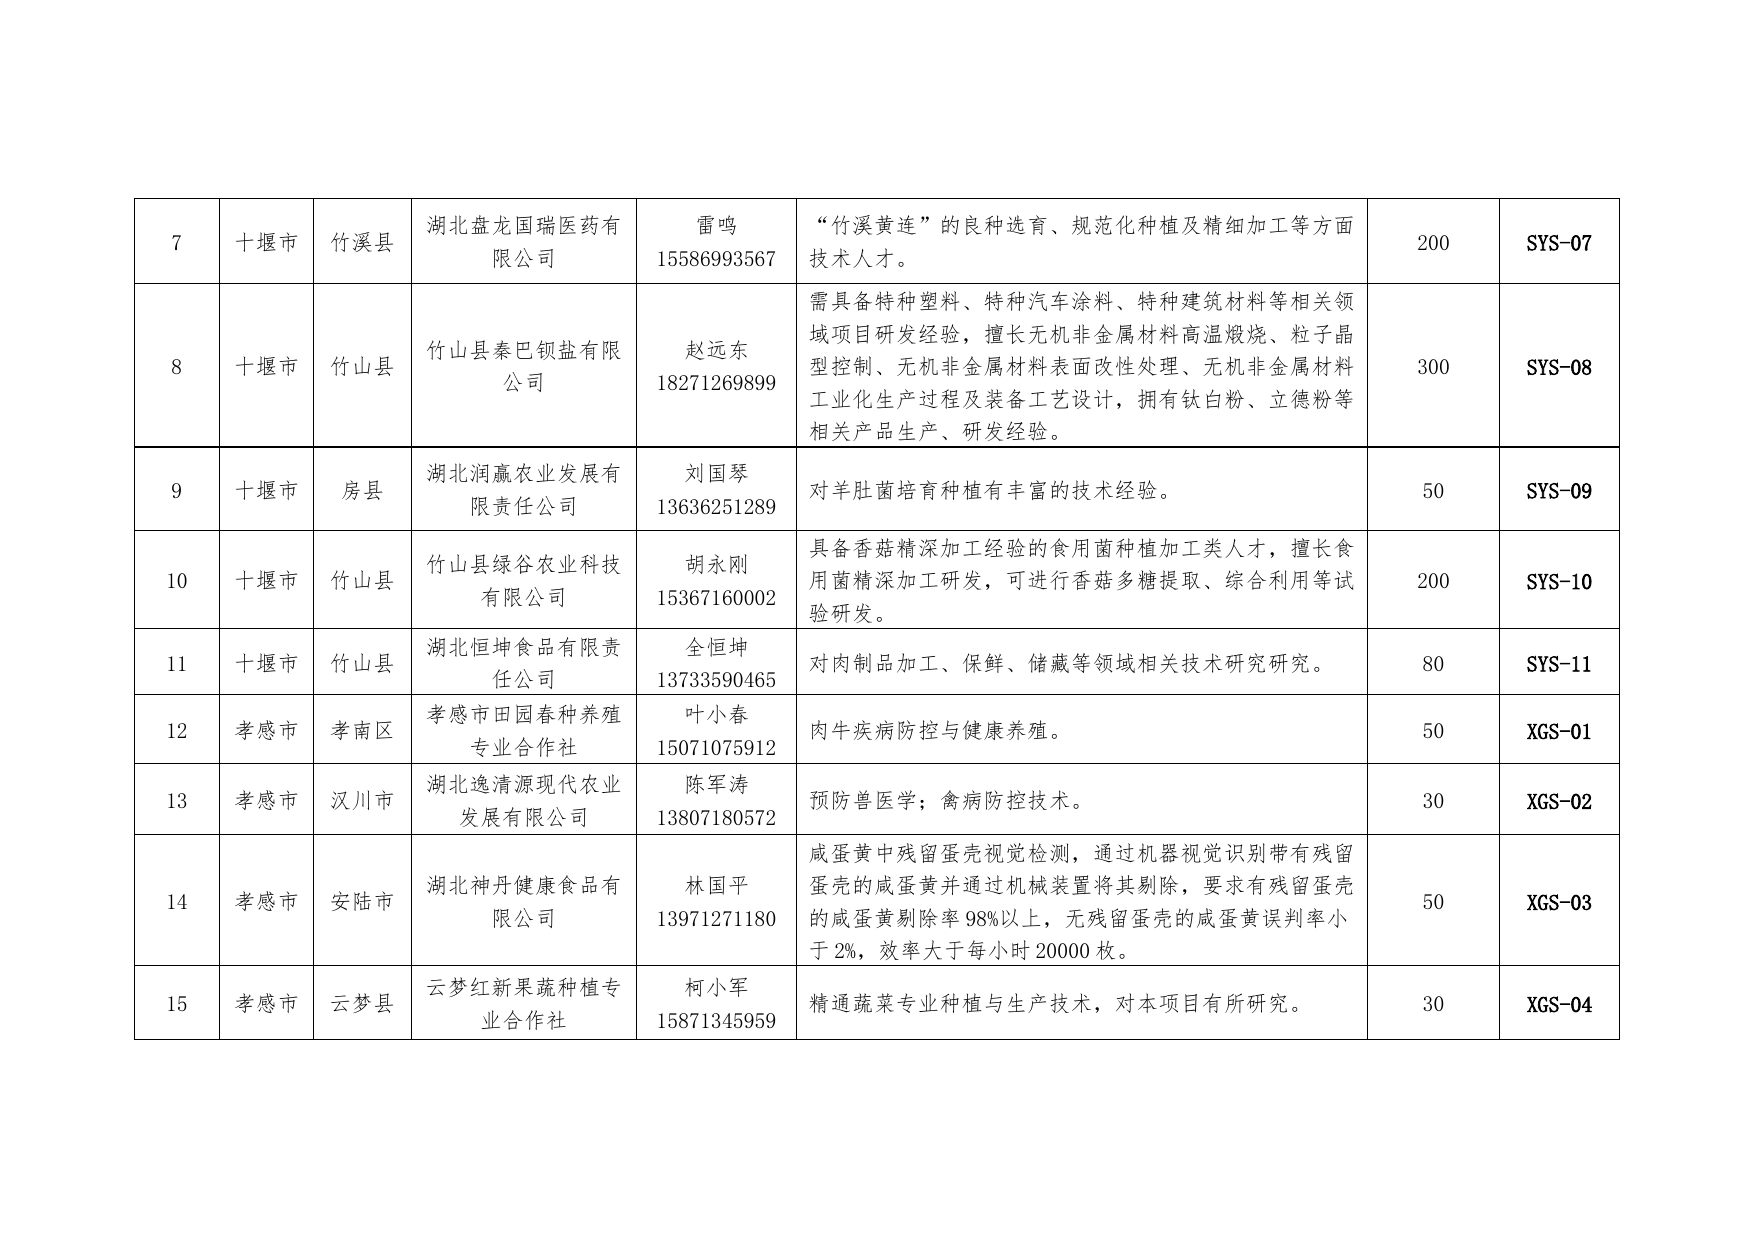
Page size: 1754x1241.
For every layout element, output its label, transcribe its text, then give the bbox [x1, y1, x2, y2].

table_cell 湖北恒坤食品有限责任公司 [412, 629, 636, 694]
table_cell SYS-09 [1500, 448, 1619, 530]
table_cell XGS-04 [1500, 966, 1619, 1039]
table_cell 精通蔬菜专业种植与生产技术，对本项目有所研究。 [797, 966, 1367, 1039]
table_cell 湖北润赢农业发展有限责任公司 [412, 448, 636, 530]
table_cell XGS-01 [1500, 695, 1619, 763]
table_cell 8 [135, 284, 219, 446]
table_cell 11 [135, 629, 219, 694]
table_cell 30 [1368, 966, 1499, 1039]
table_cell 竹山县 [314, 284, 411, 446]
table_cell 安陆市 [314, 835, 411, 965]
table_cell 十堰市 [220, 629, 313, 694]
table_cell 300 [1368, 284, 1499, 446]
table_cell 湖北神丹健康食品有限公司 [412, 835, 636, 965]
table_cell 竹山县绿谷农业科技有限公司 [412, 531, 636, 628]
table_cell 陈军涛13807180572 [637, 764, 796, 834]
table_cell 10 [135, 531, 219, 628]
table_cell 预防兽医学；禽病防控技术。 [797, 764, 1367, 834]
table_cell 15 [135, 966, 219, 1039]
table_cell 12 [135, 695, 219, 763]
table_cell 200 [1368, 531, 1499, 628]
table_cell 孝南区 [314, 695, 411, 763]
table_cell XGS-02 [1500, 764, 1619, 834]
table_cell SYS-07 [1500, 199, 1619, 283]
table_cell “竹溪黄连”的良种选育、规范化种植及精细加工等方面技术人才。 [797, 199, 1367, 283]
table_cell 50 [1368, 835, 1499, 965]
table_cell 竹山县 [314, 629, 411, 694]
table_cell 十堰市 [220, 448, 313, 530]
table_cell 7 [135, 199, 219, 283]
table_cell 湖北逸清源现代农业发展有限公司 [412, 764, 636, 834]
table_cell 胡永刚15367160002 [637, 531, 796, 628]
table_cell 孝感市 [220, 966, 313, 1039]
table_cell 房县 [314, 448, 411, 530]
table_cell 汉川市 [314, 764, 411, 834]
table_cell SYS-11 [1500, 629, 1619, 694]
table_cell 竹山县 [314, 531, 411, 628]
table_cell 对肉制品加工、保鲜、储藏等领域相关技术研究研究。 [797, 629, 1367, 694]
table_cell 云梦县 [314, 966, 411, 1039]
table_cell 叶小春 15071075912 [637, 695, 796, 763]
table_cell 对羊肚菌培育种植有丰富的技术经验。 [797, 448, 1367, 530]
table_cell 竹溪县 [314, 199, 411, 283]
table_cell 十堰市 [220, 199, 313, 283]
table_cell 孝感市 [220, 835, 313, 965]
table_cell 13 [135, 764, 219, 834]
table_cell 孝感市 [220, 764, 313, 834]
table_cell 肉牛疾病防控与健康养殖。 [797, 695, 1367, 763]
table_cell 全恒坤13733590465 [637, 629, 796, 694]
table_cell 柯小军15871345959 [637, 966, 796, 1039]
table_cell 80 [1368, 629, 1499, 694]
table_cell 具备香菇精深加工经验的食用菌种植加工类人才，擅长食用菌精深加工研发，可进行香菇多糖提取、综合利用等试验研发。 [797, 531, 1367, 628]
table_cell 孝感市 [220, 695, 313, 763]
table_cell XGS-03 [1500, 835, 1619, 965]
table_cell 200 [1368, 199, 1499, 283]
table_cell 50 [1368, 695, 1499, 763]
table_cell 十堰市 [220, 284, 313, 446]
table_cell 需具备特种塑料、特种汽车涂料、特种建筑材料等相关领域项目研发经验，擅长无机非金属材料高温煅烧、粒子晶型控制、无机非金属材料表面改性处理、无机非金属材料工业化生产过程及装备工艺设计，拥有钛白粉、立德粉等相关产品生产、研发经验。 [797, 284, 1367, 446]
table_cell 赵远东18271269899 [637, 284, 796, 446]
table_cell 竹山县秦巴钡盐有限公司 [412, 284, 636, 446]
table_cell 30 [1368, 764, 1499, 834]
table_cell 刘国琴13636251289 [637, 448, 796, 530]
table_cell 咸蛋黄中残留蛋壳视觉检测，通过机器视觉识别带有残留蛋壳的咸蛋黄并通过机械装置将其剔除，要求有残留蛋壳的咸蛋黄剔除率98%以上，无残留蛋壳的咸蛋黄误判率小于2%，效率大于每小时20000枚。 [797, 835, 1367, 965]
table_cell SYS-10 [1500, 531, 1619, 628]
table_cell 9 [135, 448, 219, 530]
table_cell 林国平13971271180 [637, 835, 796, 965]
table_cell 云梦红新果蔬种植专业合作社 [412, 966, 636, 1039]
table_cell 雷鸣15586993567 [637, 199, 796, 283]
table_cell 14 [135, 835, 219, 965]
table_cell 十堰市 [220, 531, 313, 628]
table_cell SYS-08 [1500, 284, 1619, 446]
table_cell 湖北盘龙国瑞医药有限公司 [412, 199, 636, 283]
table_cell 孝感市田园春种养殖专业合作社 [412, 695, 636, 763]
table_cell 50 [1368, 448, 1499, 530]
